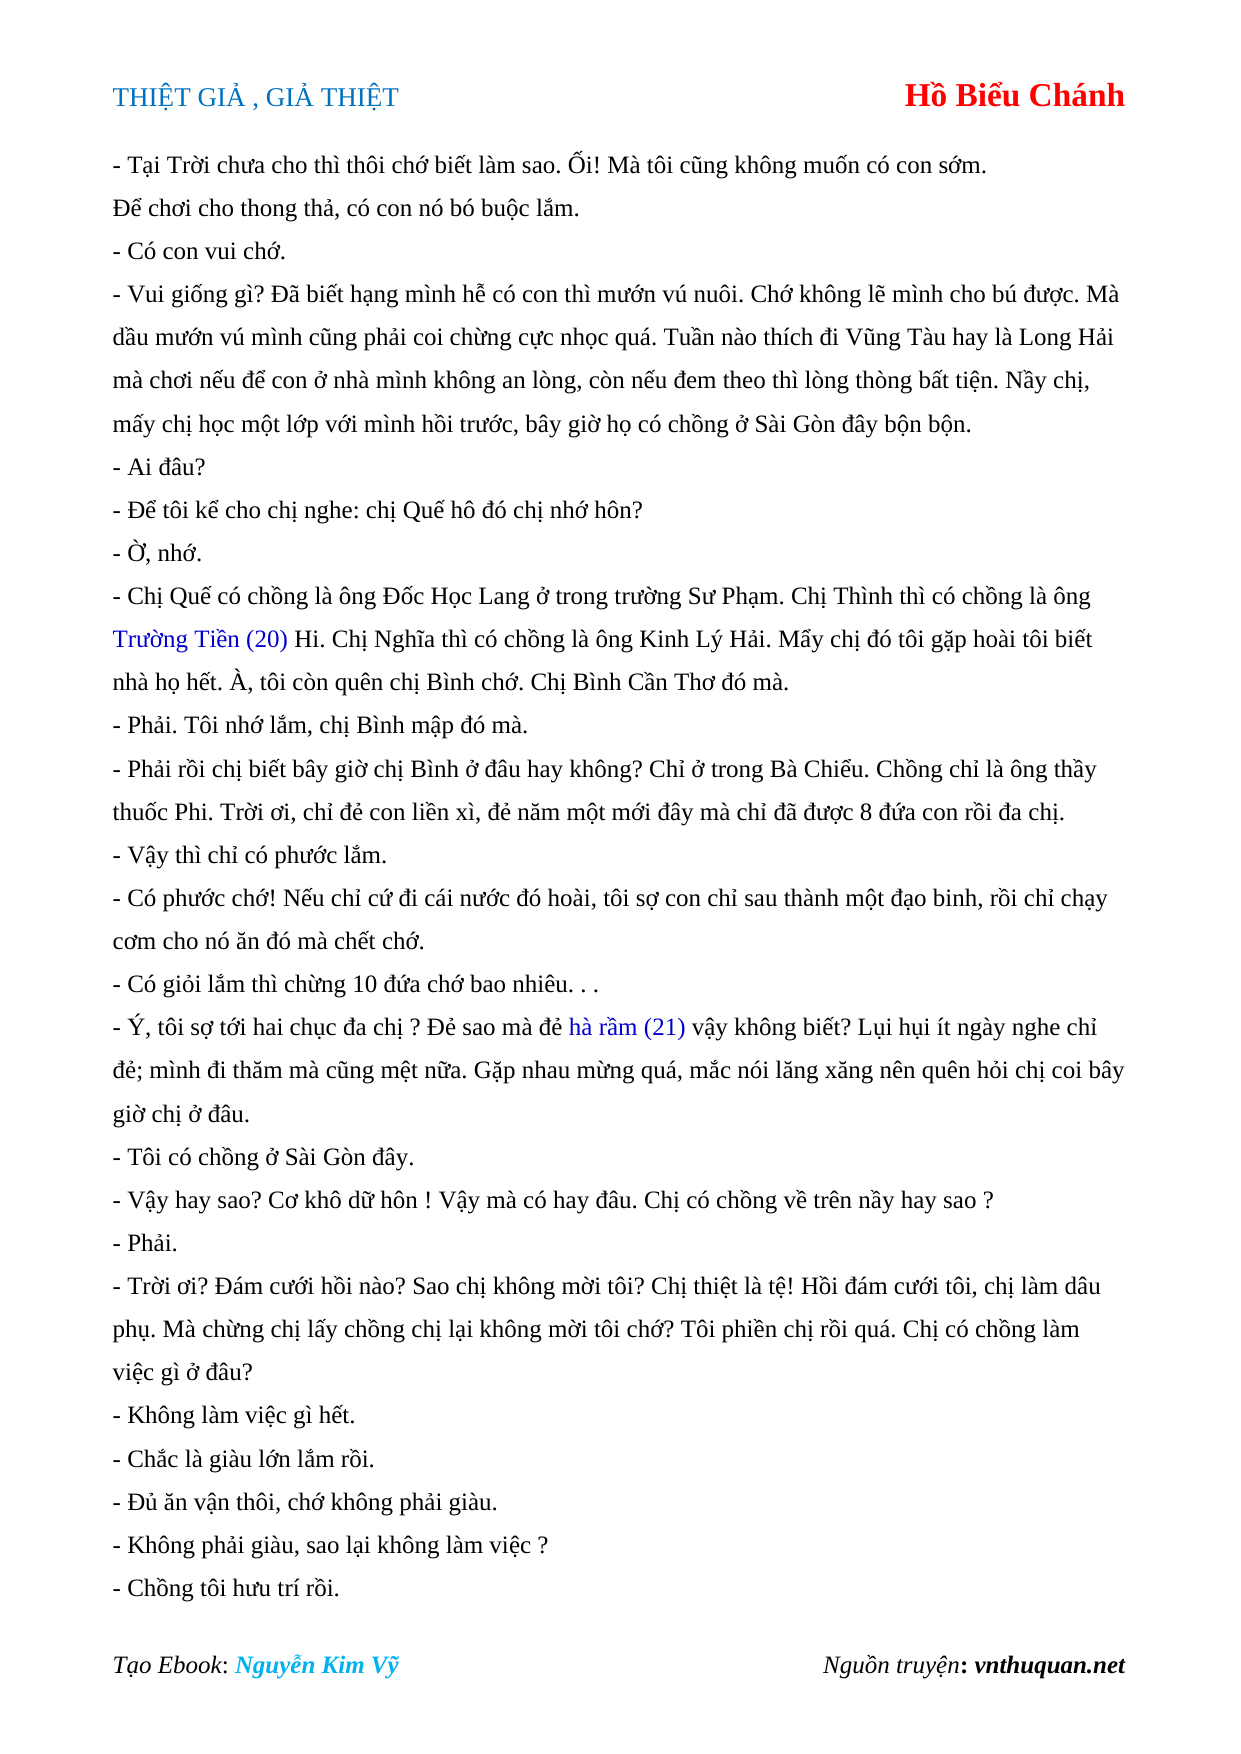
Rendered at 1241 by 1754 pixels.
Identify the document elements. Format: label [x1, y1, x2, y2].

text [112, 150, 1128, 1602]
